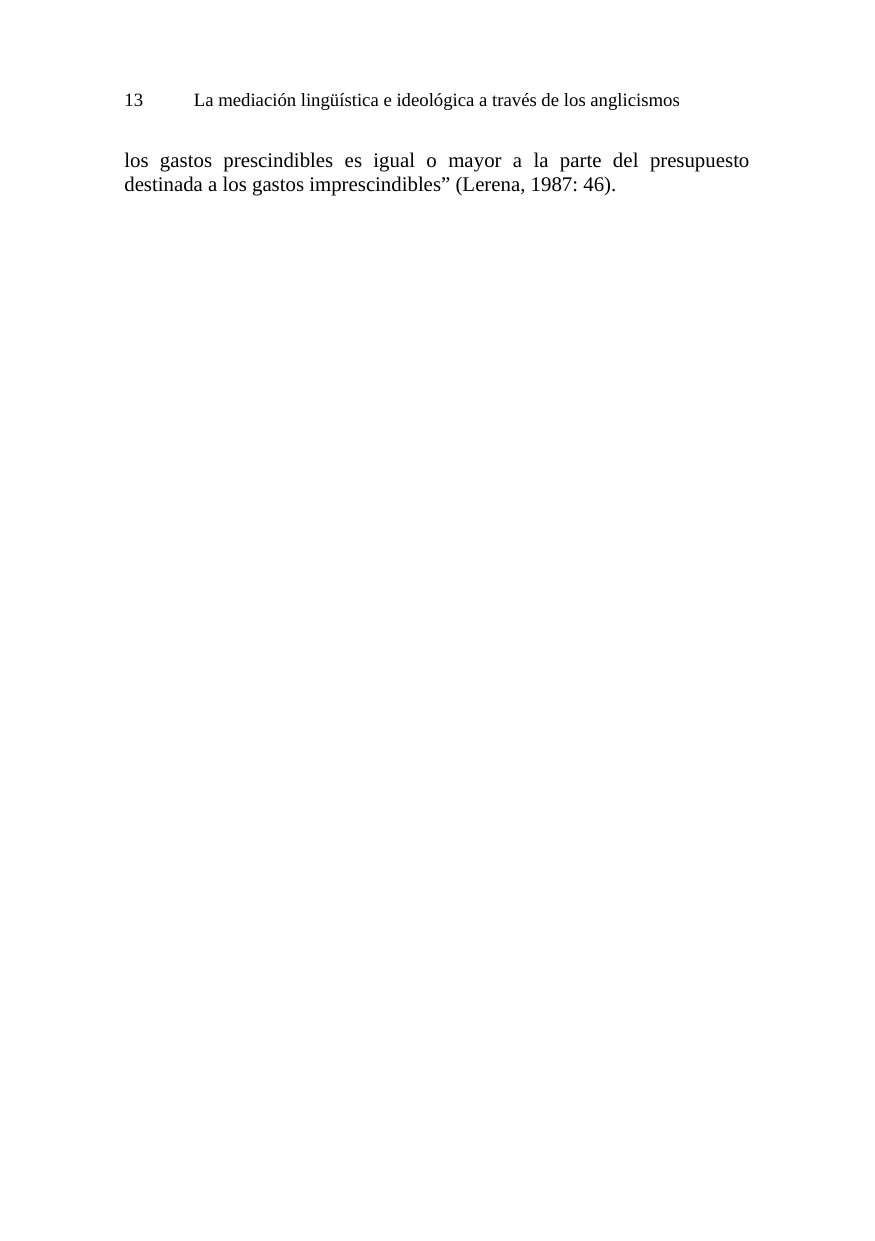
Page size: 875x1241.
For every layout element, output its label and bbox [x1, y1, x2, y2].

text [124, 148, 750, 196]
